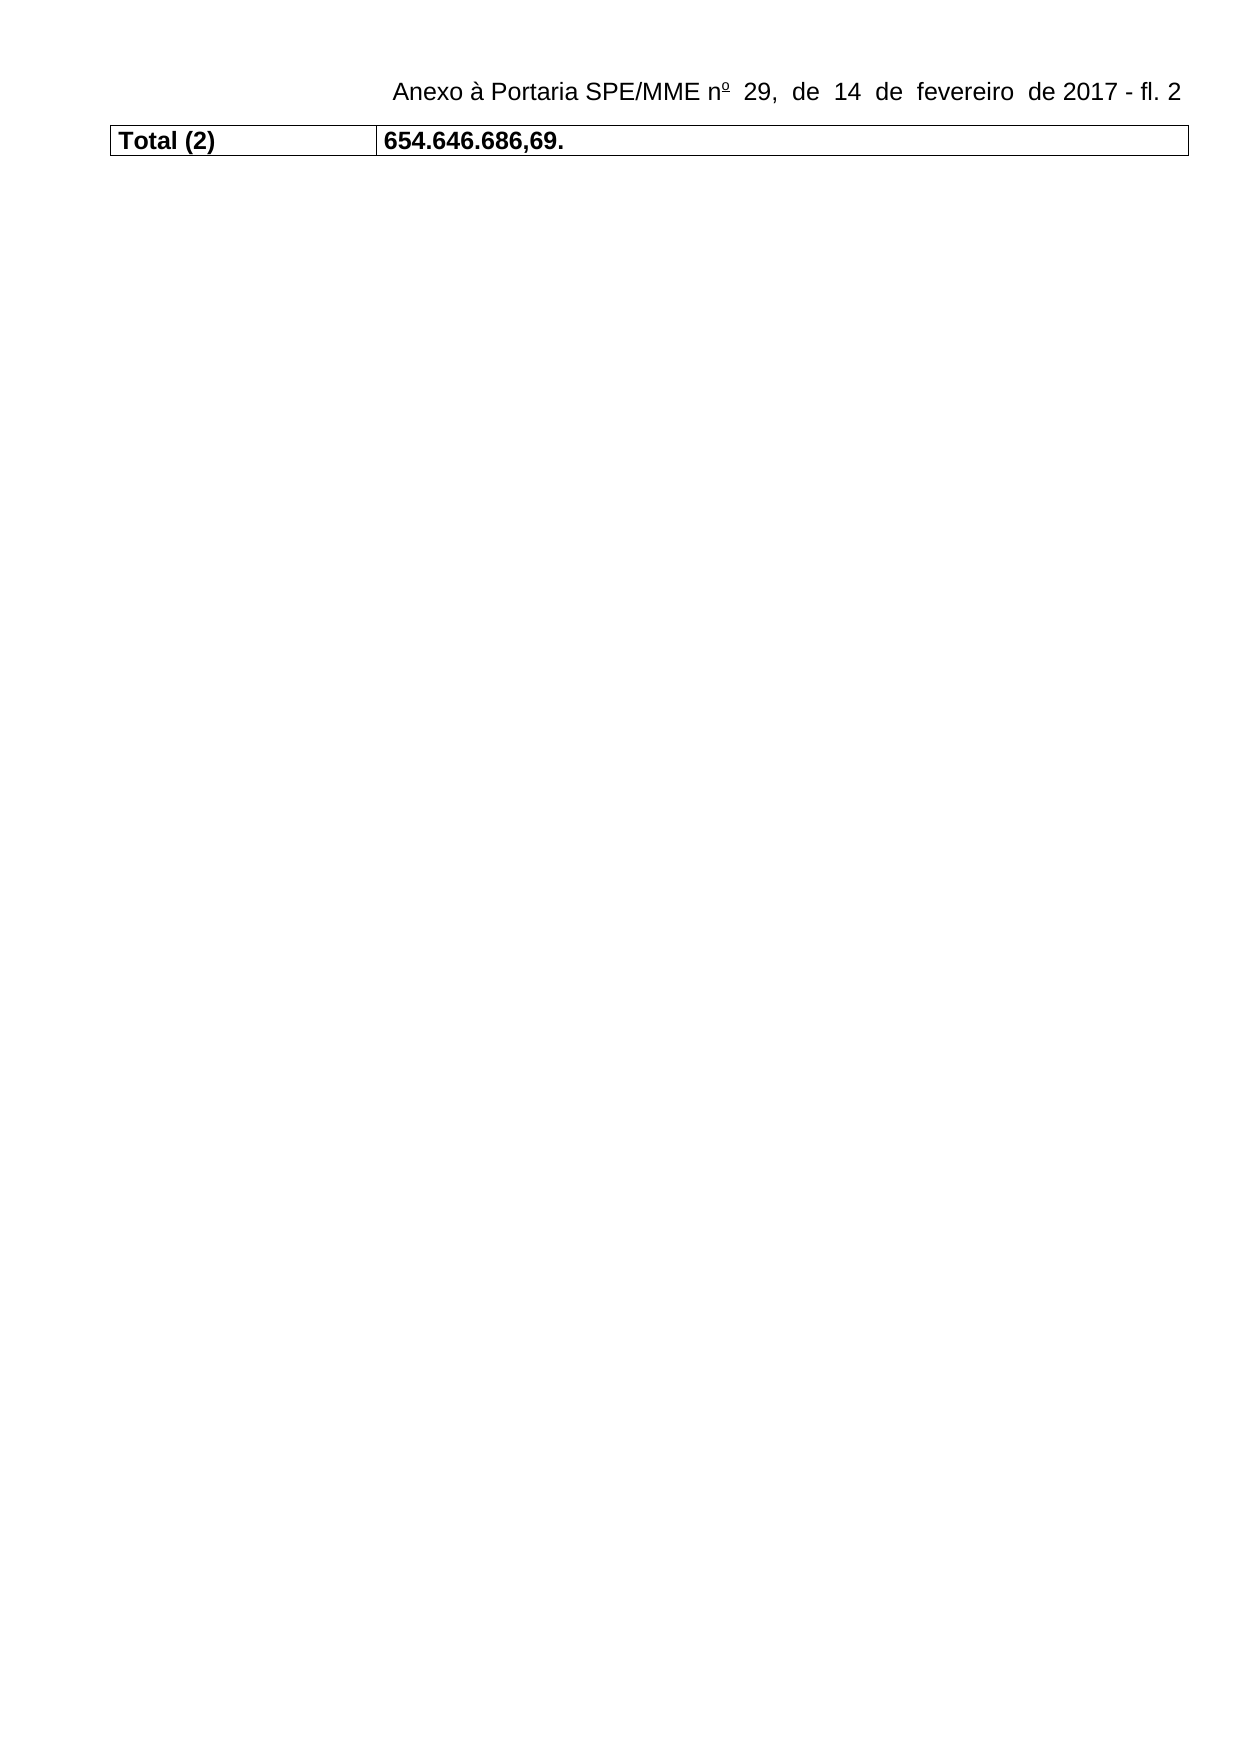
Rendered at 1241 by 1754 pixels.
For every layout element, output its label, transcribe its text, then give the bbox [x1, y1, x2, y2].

table_cell 654.646.686,69. [377, 126, 1188, 154]
table_cell Total (2) [111, 126, 376, 154]
